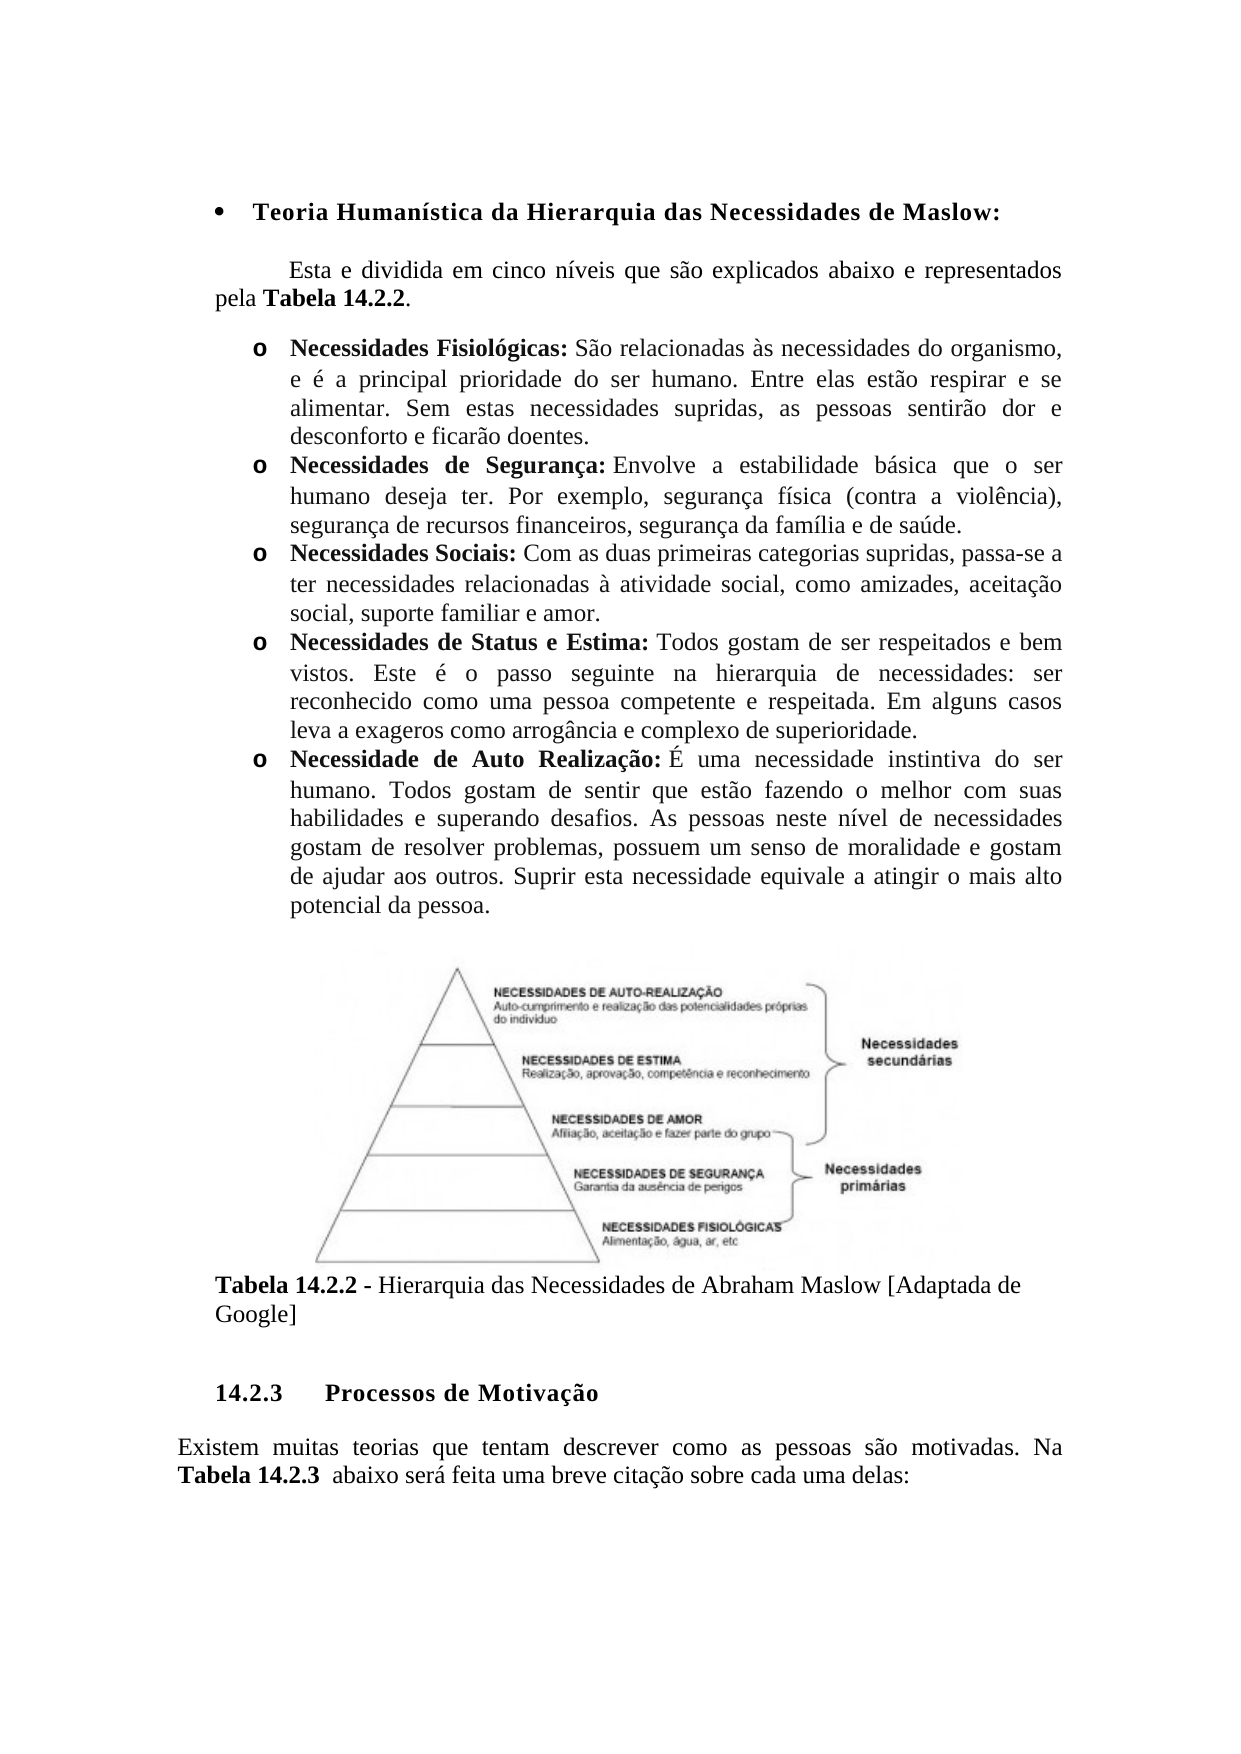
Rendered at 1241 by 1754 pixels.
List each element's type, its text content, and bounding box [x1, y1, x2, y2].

picture [315, 947, 963, 1271]
list Necessidades de Status e Estima: Todos gostam de ser respeitados e bem vistos. Este é o passo seguinte na hierarquia de necessidades: ser reconhecido como uma pessoa competente e respeitada. Em alguns casos leva a exageros como arrogância e complexo de superioridade. [252, 627, 1063, 744]
list Tabela 14.2.2 - Hierarquia das Necessidades de Abraham Maslow [Adaptada de Google] [215, 1271, 1063, 1328]
list Necessidades Sociais: Com as duas primeiras categorias supridas, passa-se a ter necessidades relacionadas à atividade social, como amizades, aceitação social, suporte familiar e amor. [252, 538, 1063, 627]
title Processos de Motivação [215, 1378, 1063, 1406]
list Necessidades Fisiológicas: São relacionadas às necessidades do organismo, e é a principal prioridade do ser humano. Entre elas estão respirar e se alimentar. Sem estas necessidades supridas, as pessoas sentirão dor e desconforto e ficarão doentes. [252, 333, 1063, 450]
text Esta e dividida em cinco níveis que são explicados abaixo e representados pela Tabela 14.2.2. [215, 255, 1063, 312]
list Necessidades de Segurança: Envolve a estabilidade básica que o ser humano deseja ter. Por exemplo, segurança física (contra a violência), segurança de recursos financeiros, segurança da família e de saúde. [252, 450, 1063, 538]
list Necessidade de Auto Realização: É uma necessidade instintiva do ser humano. Todos gostam de sentir que estão fazendo o melhor com suas habilidades e superando desafios. As pessoas neste nível de necessidades gostam de resolver problemas, possuem um senso de moralidade e gostam de ajudar aos outros. Suprir esta necessidade equivale a atingir o mais alto potencial da pessoa. [252, 744, 1063, 918]
text Existem muitas teorias que tentam descrever como as pessoas são motivadas. Na Tabela 14.2.3 abaixo será feita uma breve citação sobre cada uma delas: [177, 1432, 1063, 1489]
subtitle Teoria Humanística da Hierarquia das Necessidades de Maslow: [215, 197, 1063, 226]
